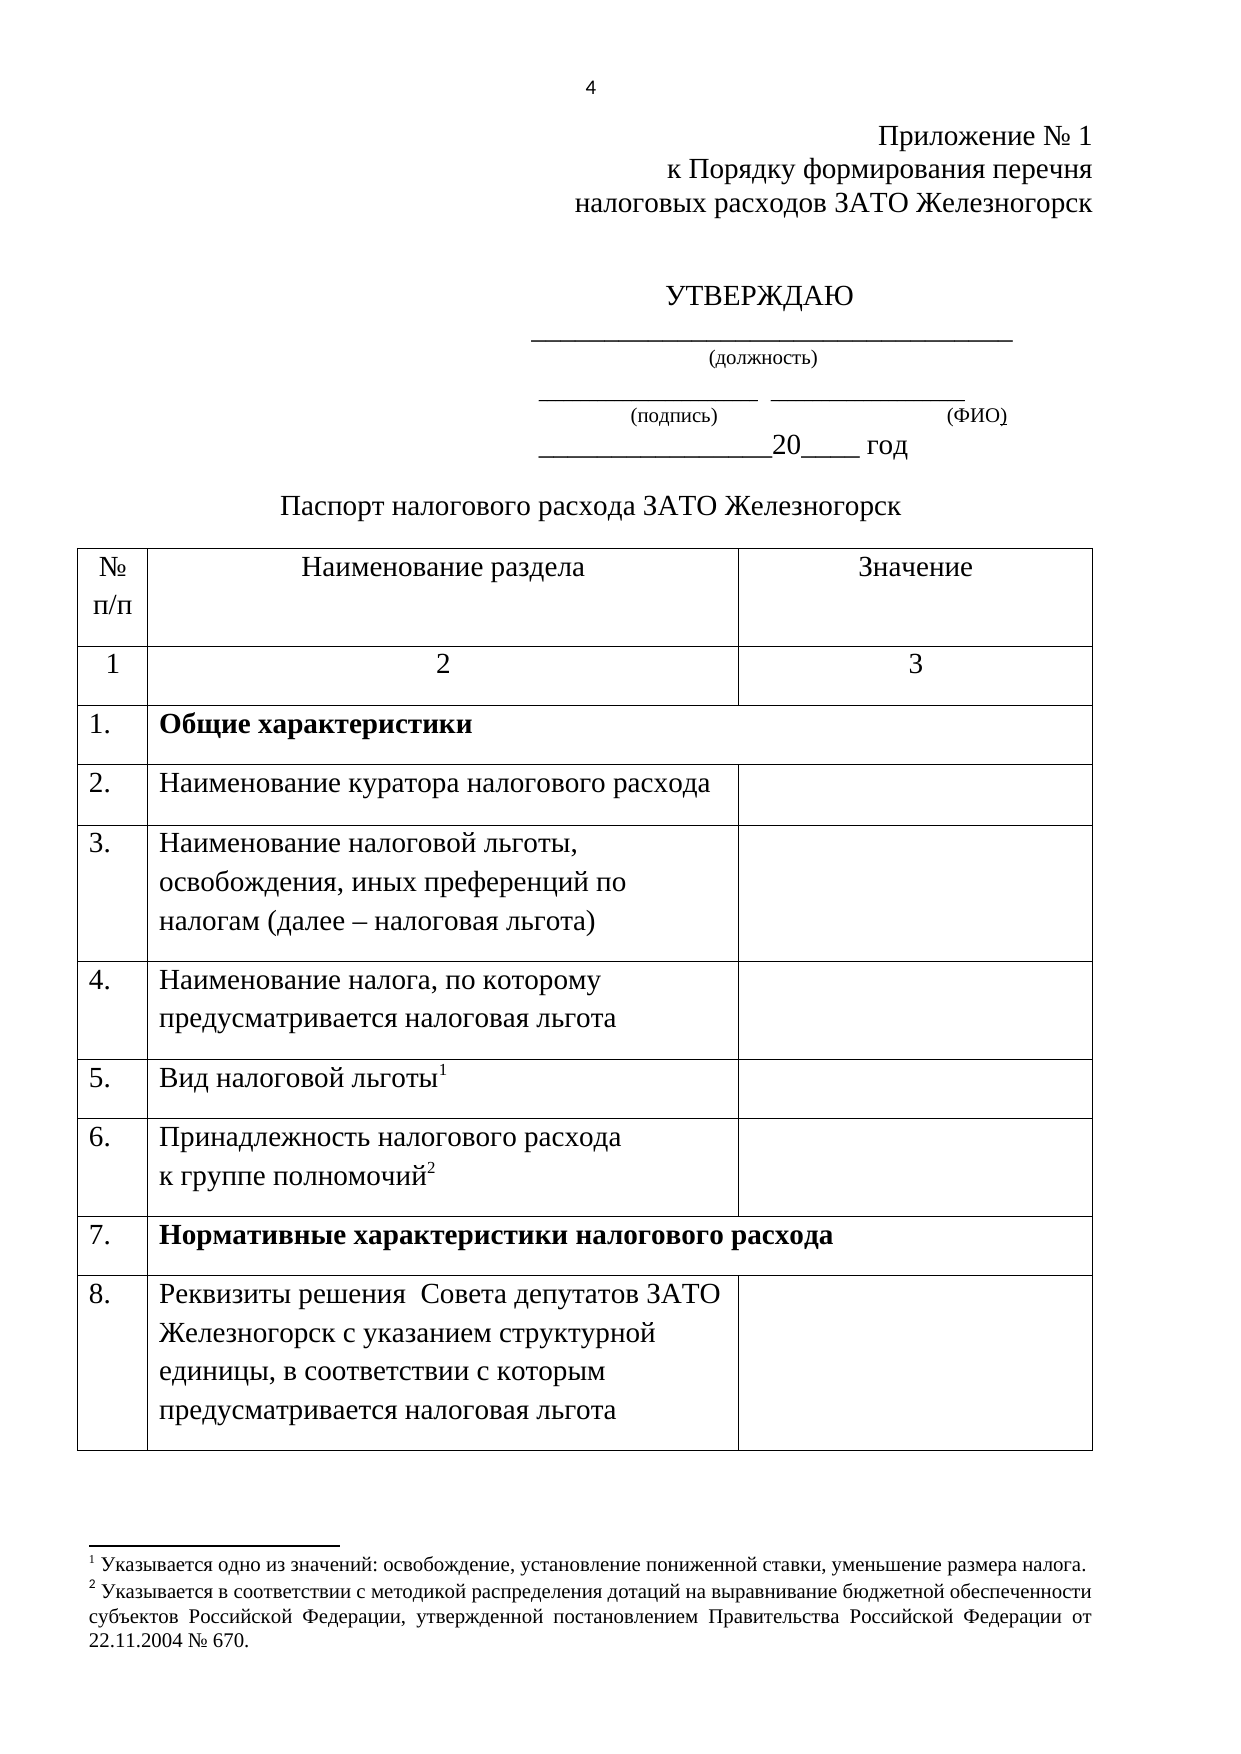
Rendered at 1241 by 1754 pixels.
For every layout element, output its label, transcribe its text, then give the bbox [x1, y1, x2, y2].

text (подпись) (ФИО) [89, 403, 1086, 427]
table_cell Реквизиты решения Совета депутатов ЗАТО Железногорск с указанием структурной единицы, в соответствии с которым предусматривается налоговая льгота [148, 1276, 738, 1450]
text УТВЕРЖДАЮ [89, 278, 1092, 312]
text __________________________ _______________________ [89, 369, 1086, 403]
table_header Значение [739, 549, 1092, 646]
table_cell [78, 1276, 147, 1450]
table_cell [739, 765, 1092, 824]
table_cell [78, 962, 147, 1059]
text ________________20____ год [89, 427, 1092, 460]
table_cell [78, 706, 147, 764]
table_cell [739, 1276, 1092, 1450]
text Приложение № 1 [89, 118, 1092, 152]
text налоговых расходов ЗАТО Железногорск [89, 185, 1092, 219]
text (должность) [89, 345, 1092, 369]
table_cell Общие характеристики [148, 706, 1092, 764]
table_cell 2 [148, 647, 738, 705]
text Паспорт налогового расхода ЗАТО Железногорск [89, 488, 1092, 522]
table_cell [739, 1119, 1092, 1216]
table_cell Наименование куратора налогового расхода [148, 765, 738, 824]
table_cell [78, 1119, 147, 1216]
table_cell [78, 1060, 147, 1118]
table_cell [78, 765, 147, 824]
table_cell [739, 1060, 1092, 1118]
text _________________________________ [89, 312, 1092, 345]
table_cell Принадлежность налогового расхода к группе полномочий [148, 1119, 738, 1216]
table_cell 3 [739, 647, 1092, 705]
table_cell [739, 962, 1092, 1059]
table_cell Вид налоговой льготы [148, 1060, 738, 1118]
table_cell [739, 826, 1092, 961]
table_cell Наименование налога, по которому предусматривается налоговая льгота [148, 962, 738, 1059]
table_cell Нормативные характеристики налогового расхода [148, 1217, 1092, 1275]
table_cell 1 [78, 647, 147, 705]
table_cell [78, 826, 147, 961]
table_header № п/п [78, 549, 147, 646]
text к Порядку формирования перечня [89, 152, 1092, 185]
table_header Наименование раздела [148, 549, 738, 646]
table_cell Наименование налоговой льготы, освобождения, иных преференций по налогам (далее – налоговая льгота) [148, 826, 738, 961]
table_cell [78, 1217, 147, 1275]
